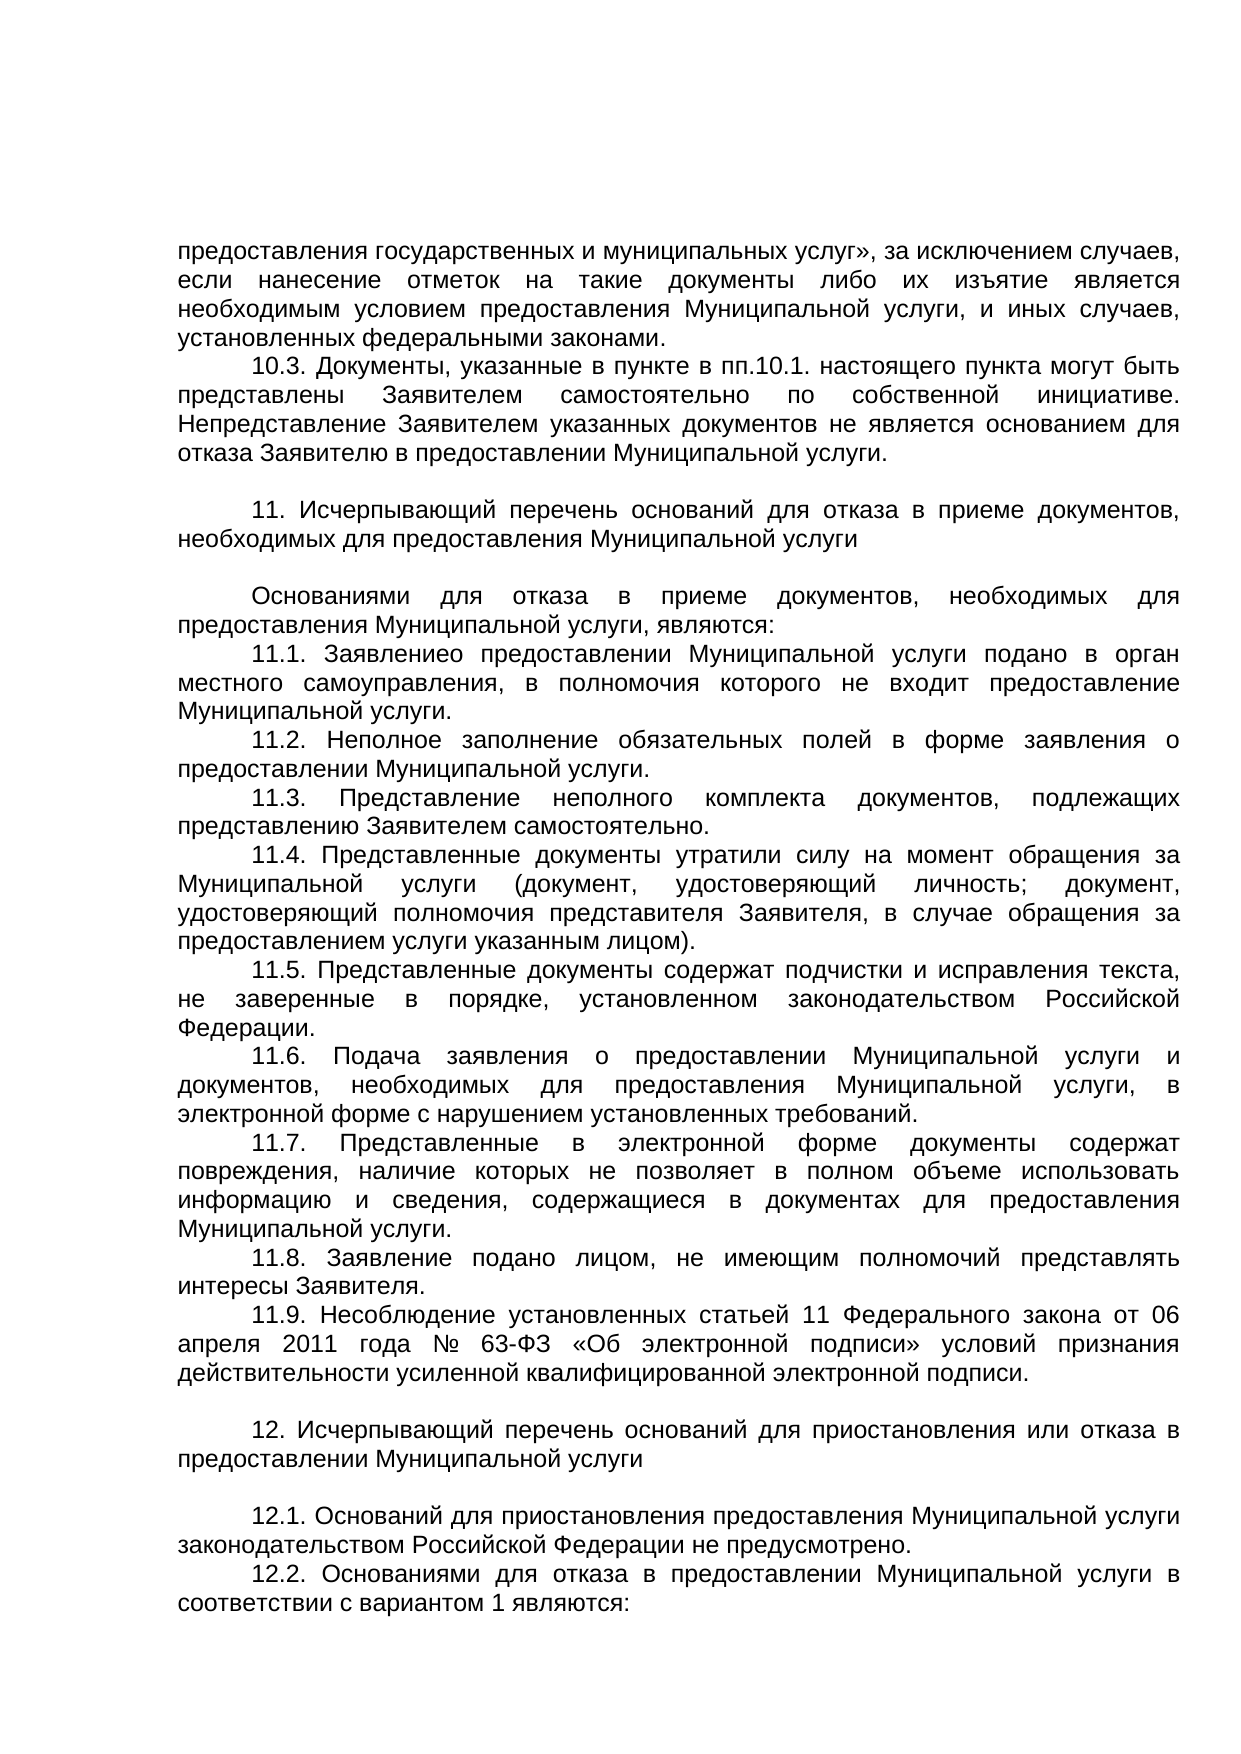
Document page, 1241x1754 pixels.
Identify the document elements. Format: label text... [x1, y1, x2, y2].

text 11.5. Представленные документы содержат подчистки и исправления текста, не заверенные в порядке, установленном законодательством Российской Федерации. [177, 955, 1181, 1041]
text 11.1. Заявлениео предоставлении Муниципальной услуги подано в орган местного самоуправления, в полномочия которого не входит предоставление Муниципальной услуги. [177, 639, 1181, 725]
text 12. Исчерпывающий перечень оснований для приостановления или отказа в предоставлении Муниципальной услуги [177, 1415, 1181, 1472]
text 11.7. Представленные в электронной форме документы содержат повреждения, наличие которых не позволяет в полном объеме использовать информацию и сведения, содержащиеся в документах для предоставления Муниципальной услуги. [177, 1127, 1181, 1242]
text 11.9. Несоблюдение установленных статьей 11 Федерального закона от 06 апреля 2011 года № 63-ФЗ «Об электронной подписи» условий признания действительности усиленной квалифицированной электронной подписи. [177, 1300, 1181, 1386]
text 11. Исчерпывающий перечень оснований для отказа в приеме документов, необходимых для предоставления Муниципальной услуги [177, 495, 1181, 552]
text 11.2. Неполное заполнение обязательных полей в форме заявления о предоставлении Муниципальной услуги. [177, 725, 1181, 782]
text Основаниями для отказа в приеме документов, необходимых для предоставления Муниципальной услуги, являются: [177, 581, 1181, 639]
text 11.6. Подача заявления о предоставлении Муниципальной услуги и документов, необходимых для предоставления Муниципальной услуги, в электронной форме с нарушением установленных требований. [177, 1041, 1181, 1127]
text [177, 236, 1181, 351]
text 12.1. Оснований для приостановления предоставления Муниципальной услуги законодательством Российской Федерации не предусмотрено. [177, 1501, 1181, 1559]
text 10.3. Документы, указанные в пункте в пп.10.1. настоящего пункта могут быть представлены Заявителем самостоятельно по собственной инициативе. Непредставление Заявителем указанных документов не является основанием для отказа Заявителю в предоставлении Муниципальной услуги. [177, 351, 1181, 466]
text 11.3. Представление неполного комплекта документов, подлежащих представлению Заявителем самостоятельно. [177, 782, 1181, 840]
text 11.8. Заявление подано лицом, не имеющим полномочий представлять интересы Заявителя. [177, 1242, 1181, 1300]
text 11.4. Представленные документы утратили силу на момент обращения за Муниципальной услуги (документ, удостоверяющий личность; документ, удостоверяющий полномочия представителя Заявителя, в случае обращения за предоставлением услуги указанным лицом). [177, 840, 1181, 955]
text 12.2. Основаниями для отказа в предоставлении Муниципальной услуги в соответствии с вариантом 1 являются: [177, 1559, 1181, 1616]
